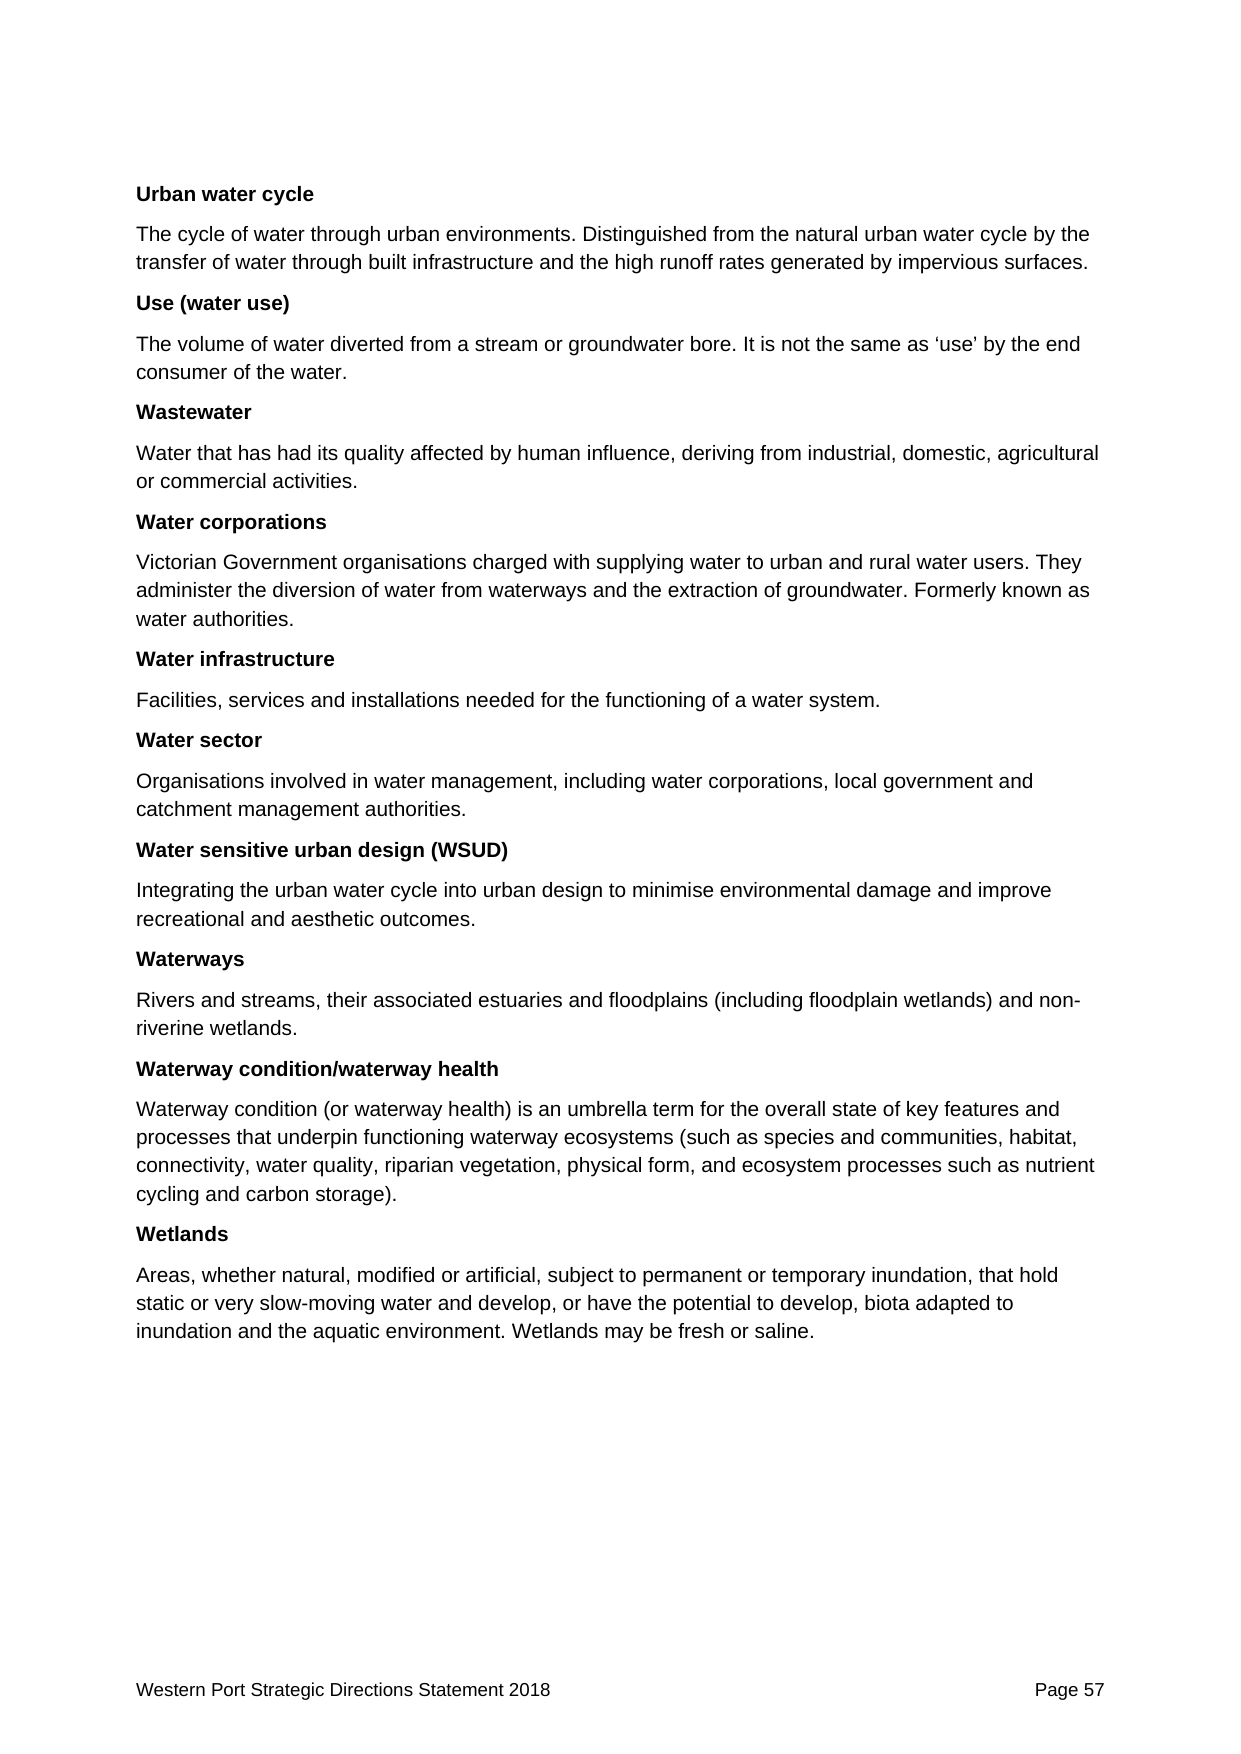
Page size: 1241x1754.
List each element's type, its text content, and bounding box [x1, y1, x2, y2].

text Water sector [136, 724, 1104, 752]
text Facilities, services and installations needed for the functioning of a water system. [136, 683, 1104, 712]
text Wastewater [136, 396, 1104, 424]
text Water sensitive urban design (WSUD) [136, 833, 1104, 862]
text The cycle of water through urban environments. Distinguished from the natural urban water cycle by the transfer of water through built infrastructure and the high runoff rates generated by impervious surfaces. [136, 218, 1104, 274]
text Waterways [136, 943, 1104, 971]
text Water infrastructure [136, 643, 1104, 671]
text Wetlands [136, 1218, 1104, 1246]
text Organisations involved in water management, including water corporations, local government and catchment management authorities. [136, 765, 1104, 821]
text Rivers and streams, their associated estuaries and floodplains (including floodplain wetlands) and non-riverine wetlands. [136, 983, 1104, 1040]
text Waterway condition (or waterway health) is an umbrella term for the overall state of key features and processes that underpin functioning waterway ecosystems (such as species and communities, habitat, connectivity, water quality, riparian vegetation, physical form, and ecosystem processes such as nutrient cycling and carbon storage). [136, 1093, 1104, 1205]
text Use (water use) [136, 287, 1104, 315]
text Water that has had its quality affected by human influence, deriving from industrial, domestic, agricultural or commercial activities. [136, 437, 1104, 493]
text Waterway condition/waterway health [136, 1052, 1104, 1080]
text The volume of water diverted from a stream or groundwater bore. It is not the same as ‘use’ by the end consumer of the water. [136, 327, 1104, 383]
text Victorian Government organisations charged with supplying water to urban and rural water users. They administer the diversion of water from waterways and the extraction of groundwater. Formerly known as water authorities. [136, 546, 1104, 630]
text Water corporations [136, 505, 1104, 533]
text Urban water cycle [136, 177, 1104, 205]
text Areas, whether natural, modified or artificial, subject to permanent or temporary inundation, that hold static or very slow-moving water and develop, or have the potential to develop, biota adapted to inundation and the aquatic environment. Wetlands may be fresh or saline. [136, 1258, 1104, 1343]
text Integrating the urban water cycle into urban design to minimise environmental damage and improve recreational and aesthetic outcomes. [136, 874, 1104, 930]
